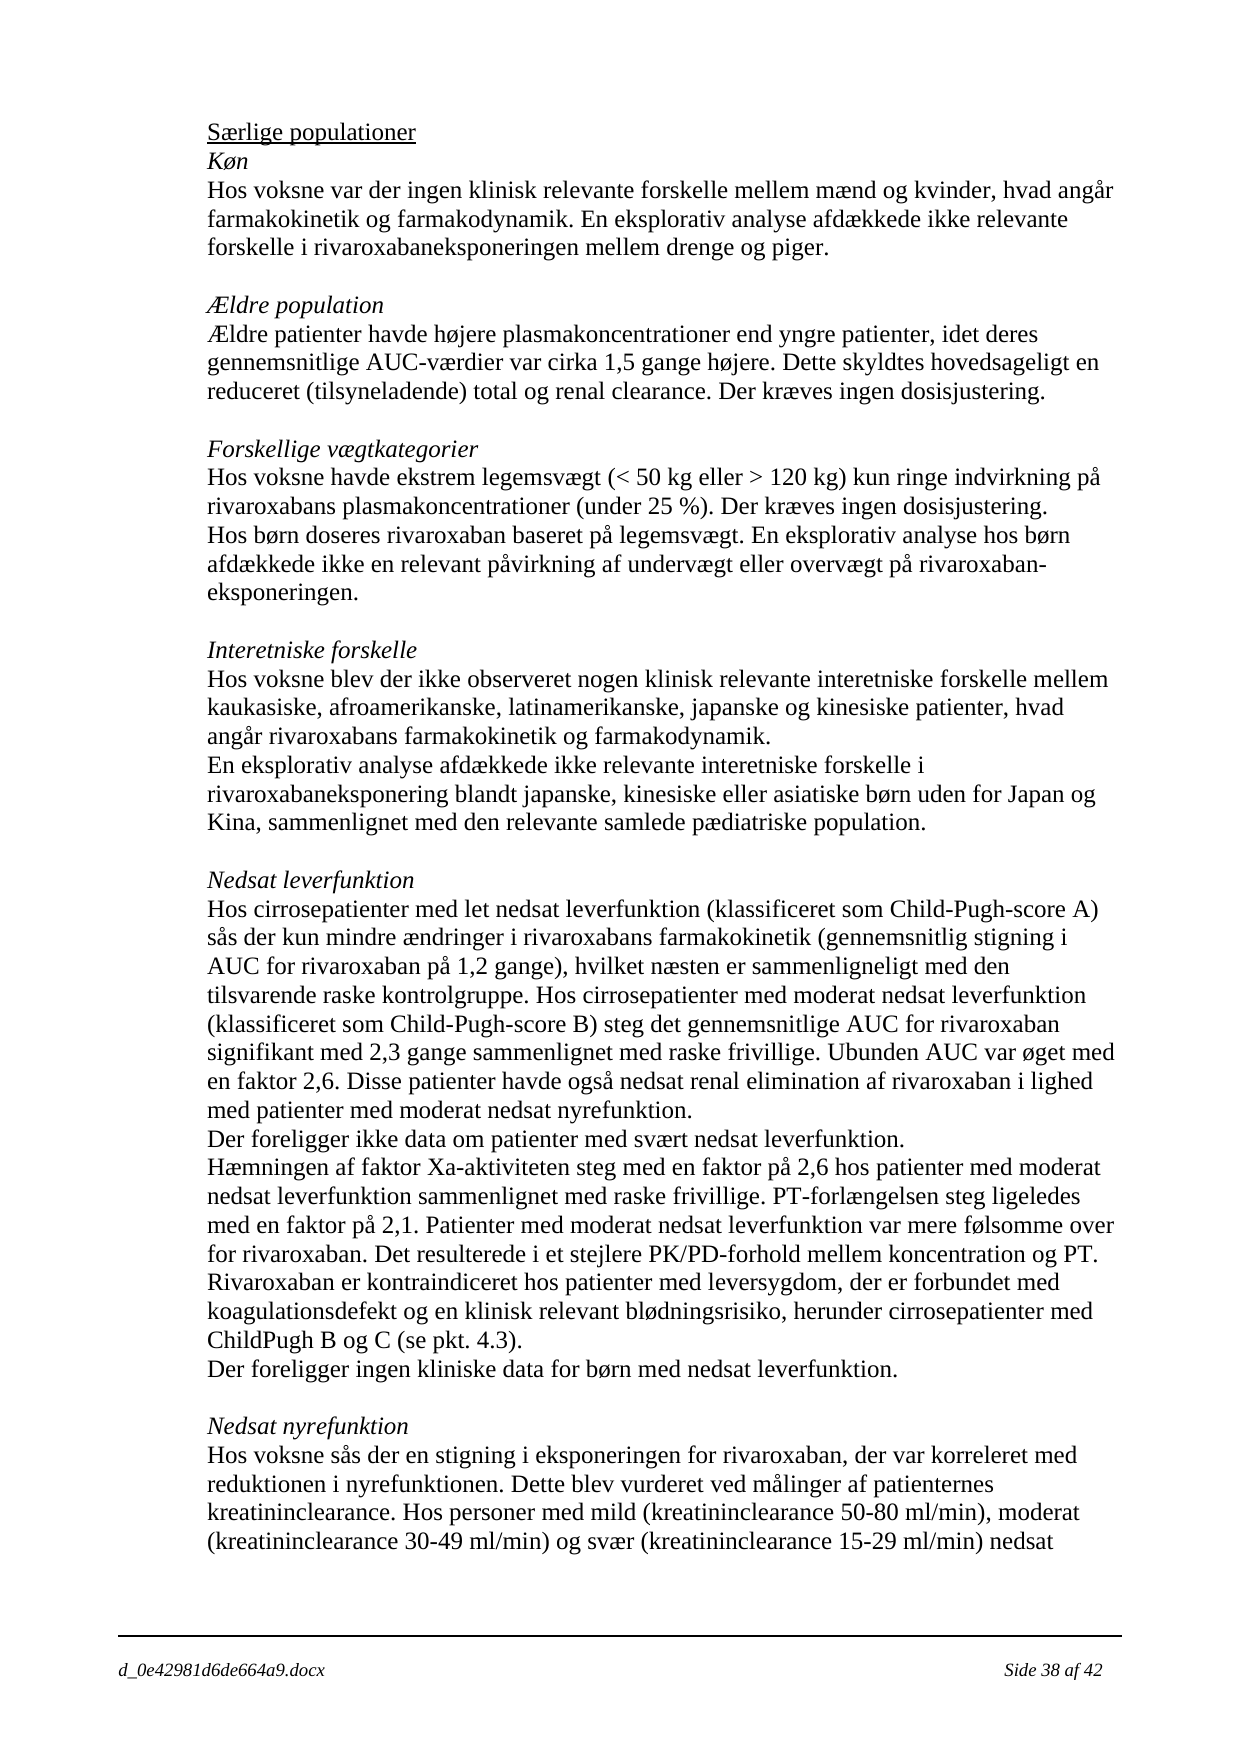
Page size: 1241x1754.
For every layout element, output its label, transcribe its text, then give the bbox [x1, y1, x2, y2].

text Nedsat nyrefunktion [207, 1411, 1122, 1440]
text Hæmningen af faktor Xa-aktiviteten steg med en faktor på 2,6 hos patienter med moderat nedsat leverfunktion sammenlignet med raske frivillige. PT-forlængelsen steg ligeledes med en faktor på 2,1. Patienter med moderat nedsat leverfunktion var mere følsomme over for rivaroxaban. Det resulterede i et stejlere PK/PD-forhold mellem koncentration og PT. [207, 1152, 1122, 1267]
text Hos børn doseres rivaroxaban baseret på legemsvægt. En eksplorativ analyse hos børn afdækkede ikke en relevant påvirkning af undervægt eller overvægt på rivaroxaban-eksponeringen. [207, 520, 1122, 606]
text Hos cirrosepatienter med let nedsat leverfunktion (klassificeret som Child-Pugh-score A) sås der kun mindre ændringer i rivaroxabans farmakokinetik (gennemsnitlig stigning i AUC for rivaroxaban på 1,2 gange), hvilket næsten er sammenligneligt med den tilsvarende raske kontrolgruppe. Hos cirrosepatienter med moderat nedsat leverfunktion (klassificeret som Child-Pugh-score B) steg det gennemsnitlige AUC for rivaroxaban signifikant med 2,3 gange sammenlignet med raske frivillige. Ubunden AUC var øget med en faktor 2,6. Disse patienter havde også nedsat renal elimination af rivaroxaban i lighed med patienter med moderat nedsat nyrefunktion. [207, 894, 1122, 1124]
text Forskellige vægtkategorier [207, 434, 1122, 462]
text Rivaroxaban er kontraindiceret hos patienter med leversygdom, der er forbundet med koagulationsdefekt og en klinisk relevant blødningsrisiko, herunder cirrosepatienter med ChildPugh B og C (se pkt. 4.3). [207, 1267, 1122, 1354]
text Køn [207, 146, 1122, 175]
text Hos voksne var der ingen klinisk relevante forskelle mellem mænd og kvinder, hvad angår farmakokinetik og farmakodynamik. En eksplorativ analyse afdækkede ikke relevante forskelle i rivaroxabaneksponeringen mellem drenge og piger. [207, 175, 1122, 261]
text Hos voksne havde ekstrem legemsvægt (< 50 kg eller > 120 kg) kun ringe indvirkning på rivaroxabans plasmakoncentrationer (under 25 %). Der kræves ingen dosisjustering. [207, 462, 1122, 520]
text Ældre patienter havde højere plasmakoncentrationer end yngre patienter, idet deres gennemsnitlige AUC-værdier var cirka 1,5 gange højere. Dette skyldtes hovedsageligt en reduceret (tilsyneladende) total og renal clearance. Der kræves ingen dosisjustering. [207, 319, 1122, 405]
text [207, 1440, 1122, 1555]
text Nedsat leverfunktion [207, 865, 1122, 894]
text Interetniske forskelle [207, 635, 1122, 664]
text Ældre population [207, 290, 1122, 319]
text Der foreligger ingen kliniske data for børn med nedsat leverfunktion. [207, 1354, 1122, 1382]
text En eksplorativ analyse afdækkede ikke relevante interetniske forskelle i rivaroxabaneksponering blandt japanske, kinesiske eller asiatiske børn uden for Japan og Kina, sammenlignet med den relevante samlede pædiatriske population. [207, 750, 1122, 836]
text Særlige populationer [207, 117, 1122, 146]
text Hos voksne blev der ikke observeret nogen klinisk relevante interetniske forskelle mellem kaukasiske, afroamerikanske, latinamerikanske, japanske og kinesiske patienter, hvad angår rivaroxabans farmakokinetik og farmakodynamik. [207, 664, 1122, 750]
text Der foreligger ikke data om patienter med svært nedsat leverfunktion. [207, 1124, 1122, 1152]
